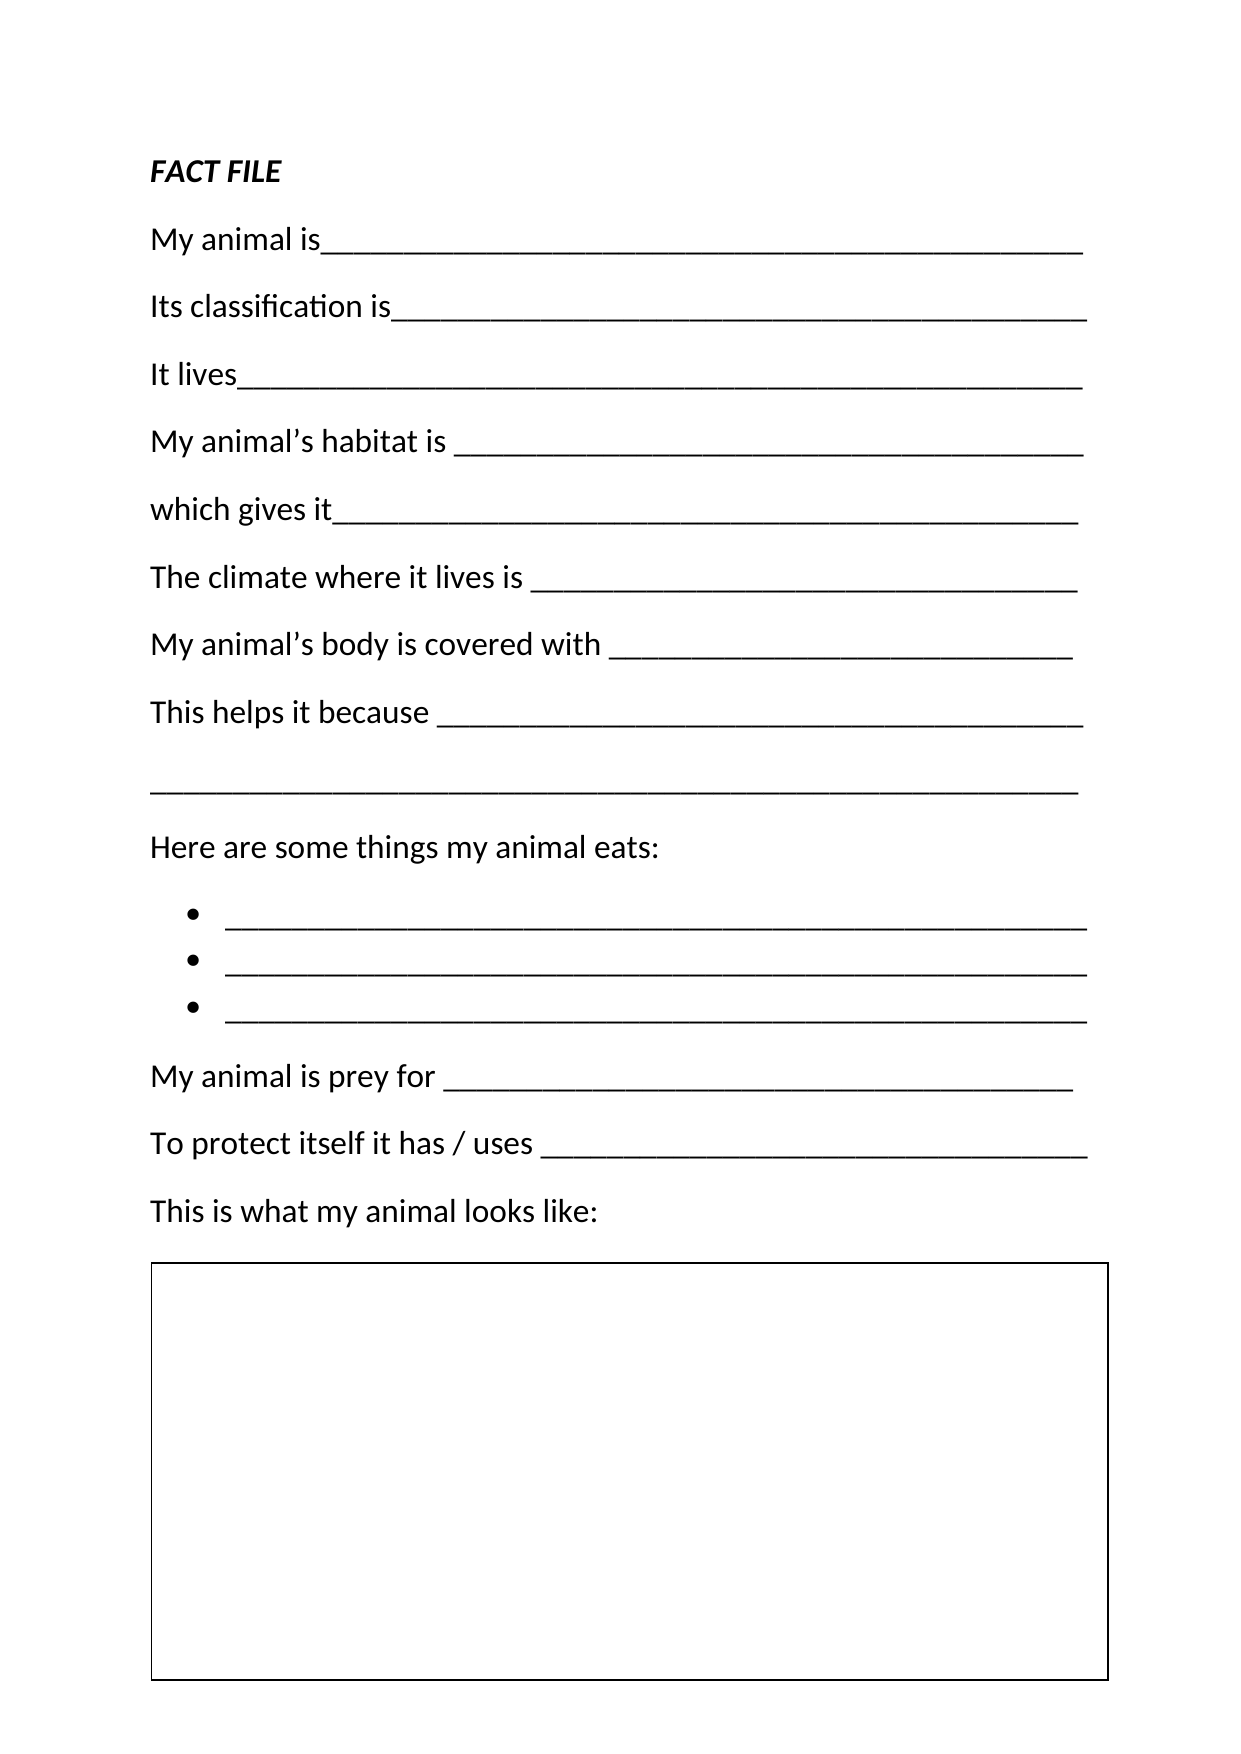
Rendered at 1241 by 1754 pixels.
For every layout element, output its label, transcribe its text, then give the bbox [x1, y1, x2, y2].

text My animal is______________________________________________ [150, 218, 1090, 258]
text This is what my animal looks like: [150, 1190, 1090, 1231]
text My animal is prey for ______________________________________ [150, 1055, 1090, 1096]
text My animal’s body is covered with ____________________________ [150, 623, 1090, 664]
text Its classification is__________________________________________ [150, 285, 1090, 326]
text FACT FILE [150, 150, 1090, 191]
text which gives it_____________________________________________ [150, 488, 1090, 529]
text This helps it because _______________________________________ [150, 691, 1090, 732]
list ____________________________________________________ [187, 987, 1090, 1028]
text Here are some things my animal eats: [150, 826, 1090, 867]
list ____________________________________________________ [187, 894, 1090, 934]
text ________________________________________________________ [150, 758, 1090, 799]
text It lives___________________________________________________ [150, 353, 1090, 393]
text My animal’s habitat is ______________________________________ [150, 420, 1090, 461]
list ____________________________________________________ [187, 940, 1090, 981]
text To protect itself it has / uses _________________________________ [150, 1122, 1090, 1163]
text The climate where it lives is _________________________________ [150, 556, 1090, 596]
